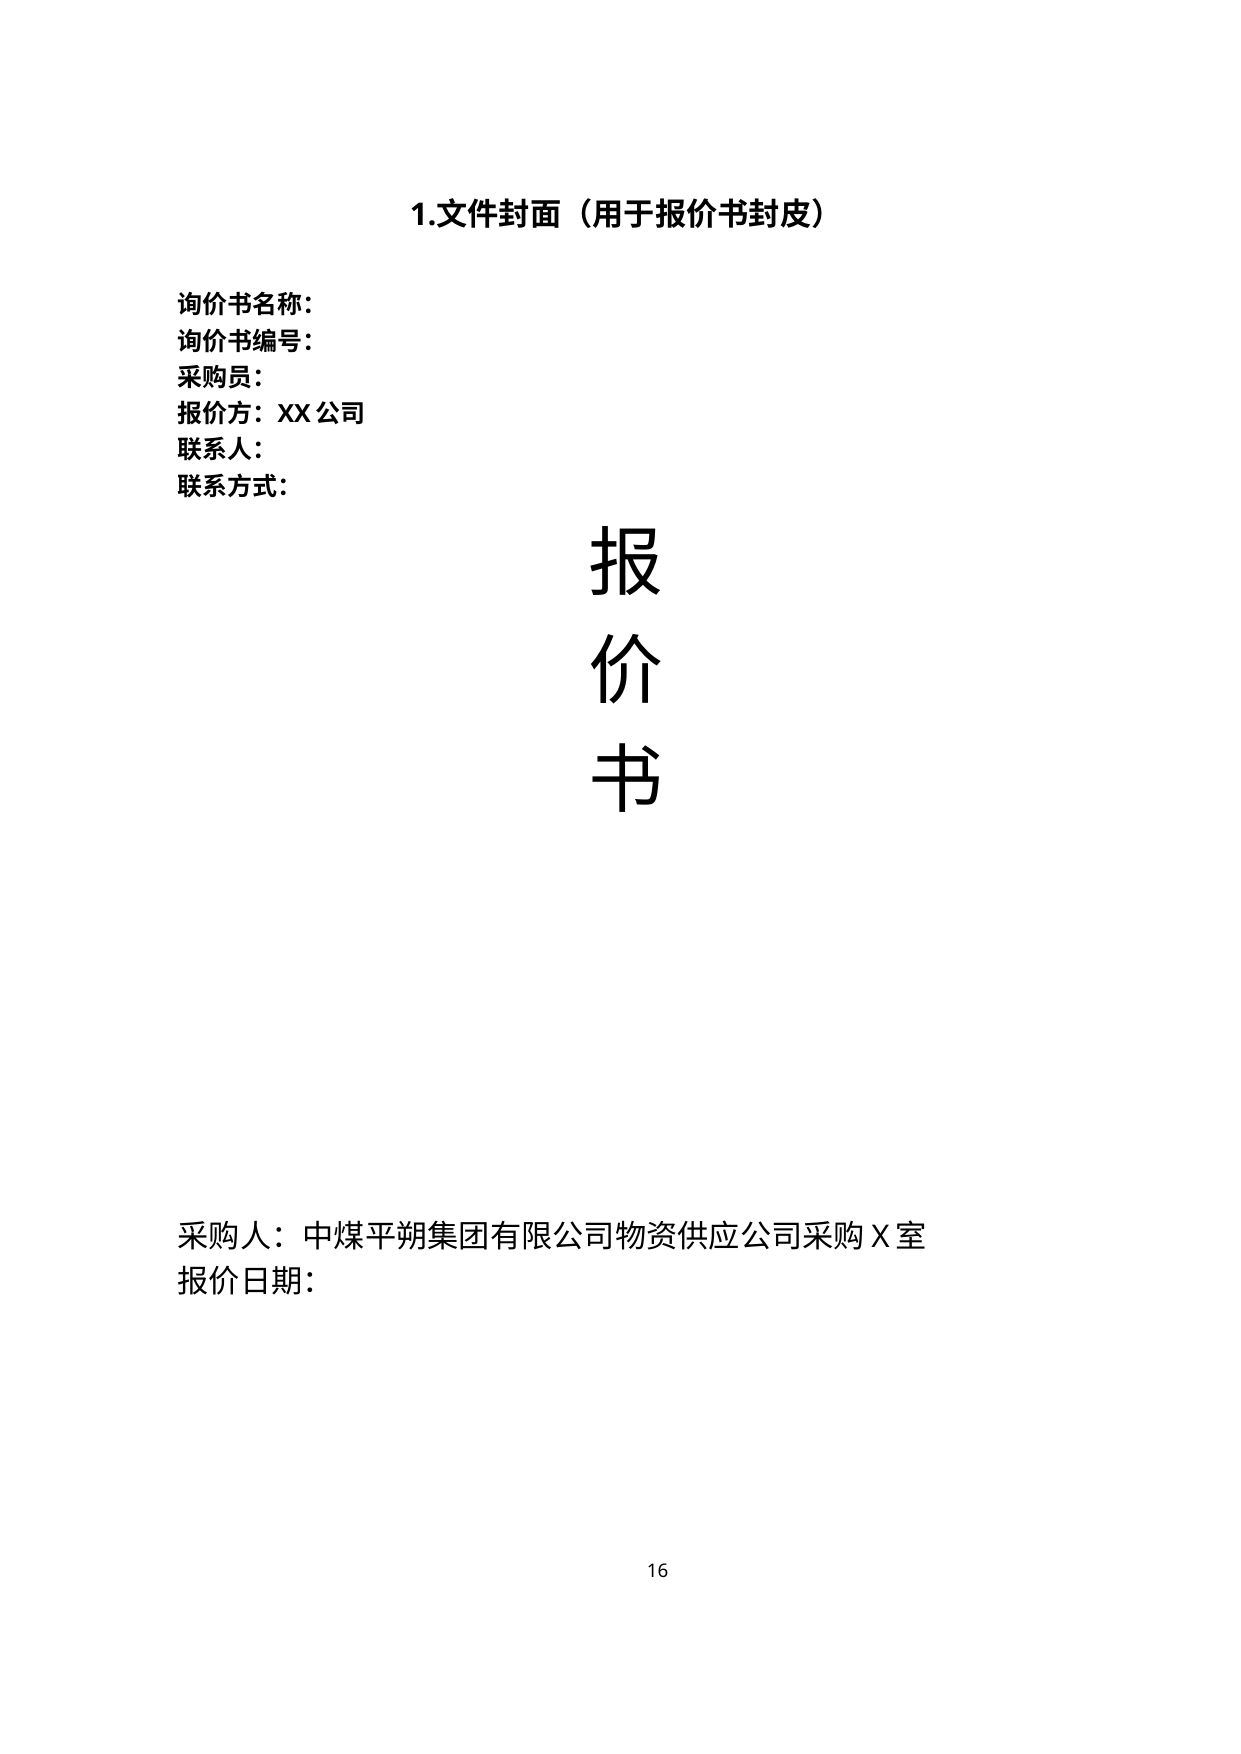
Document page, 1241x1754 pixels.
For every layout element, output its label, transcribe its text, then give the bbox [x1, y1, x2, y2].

text 报价日期： [177, 1256, 1075, 1302]
text 联系方式： [177, 466, 1075, 502]
text 价 [177, 611, 1075, 719]
text 1.文件封面（用于报价书封皮） [177, 189, 1075, 234]
text 询价书编号： [177, 321, 1075, 357]
text 报价方：XX公司 [177, 393, 1075, 430]
text 报 [177, 502, 1075, 611]
text 联系人： [177, 430, 1075, 466]
text 询价书名称： [177, 285, 1075, 321]
text 采购人：中煤平朔集团有限公司物资供应公司采购X室 [177, 1211, 1075, 1256]
text 书 [177, 719, 1075, 828]
text 采购员： [177, 357, 1075, 393]
